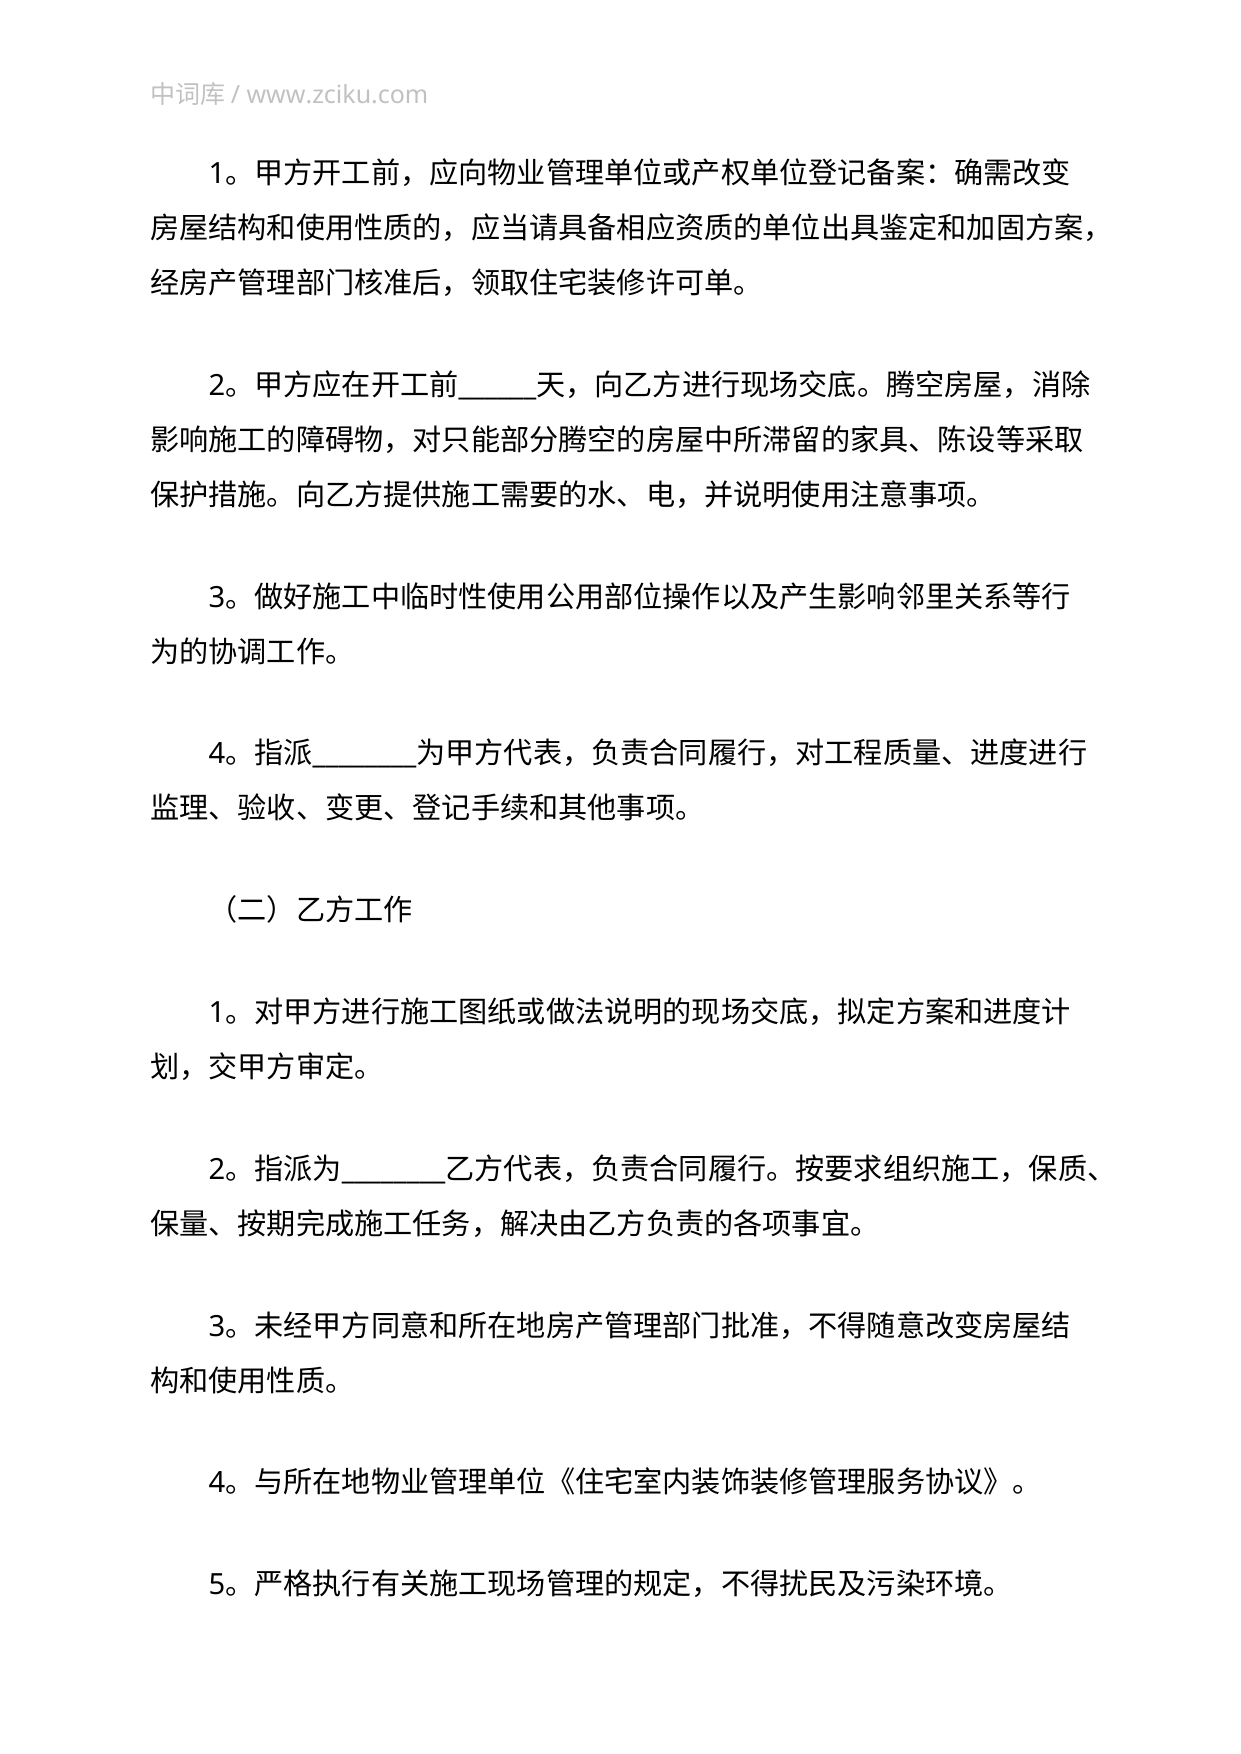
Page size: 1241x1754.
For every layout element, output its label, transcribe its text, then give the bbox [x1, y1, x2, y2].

text 4。与所在地物业管理单位《住宅室内装饰装修管理服务协议》。 [150, 1459, 1090, 1501]
text 1。甲方开工前，应向物业管理单位或产权单位登记备案：确需改变房屋结构和使用性质的，应当请具备相应资质的单位出具鉴定和加固方案，经房产管理部门核准后，领取住宅装修许可单。 [150, 150, 1090, 302]
text 2。指派为________乙方代表，负责合同履行。按要求组织施工，保质、保量、按期完成施工任务，解决由乙方负责的各项事宜。 [150, 1145, 1090, 1243]
text 2。甲方应在开工前______天，向乙方进行现场交底。腾空房屋，消除影响施工的障碍物，对只能部分腾空的房屋中所滞留的家具、陈设等采取保护措施。向乙方提供施工需要的水、电，并说明使用注意事项。 [150, 362, 1090, 514]
text 1。对甲方进行施工图纸或做法说明的现场交底，拟定方案和进度计划，交甲方审定。 [150, 989, 1090, 1086]
text 3。未经甲方同意和所在地房产管理部门批准，不得随意改变房屋结构和使用性质。 [150, 1302, 1090, 1399]
text 3。做好施工中临时性使用公用部位操作以及产生影响邻里关系等行为的协调工作。 [150, 573, 1090, 671]
text （二）乙方工作 [150, 887, 1090, 929]
text 5。严格执行有关施工现场管理的规定，不得扰民及污染环境。 [150, 1561, 1090, 1603]
text 4。指派________为甲方代表，负责合同履行，对工程质量、进度进行监理、验收、变更、登记手续和其他事项。 [150, 730, 1090, 827]
